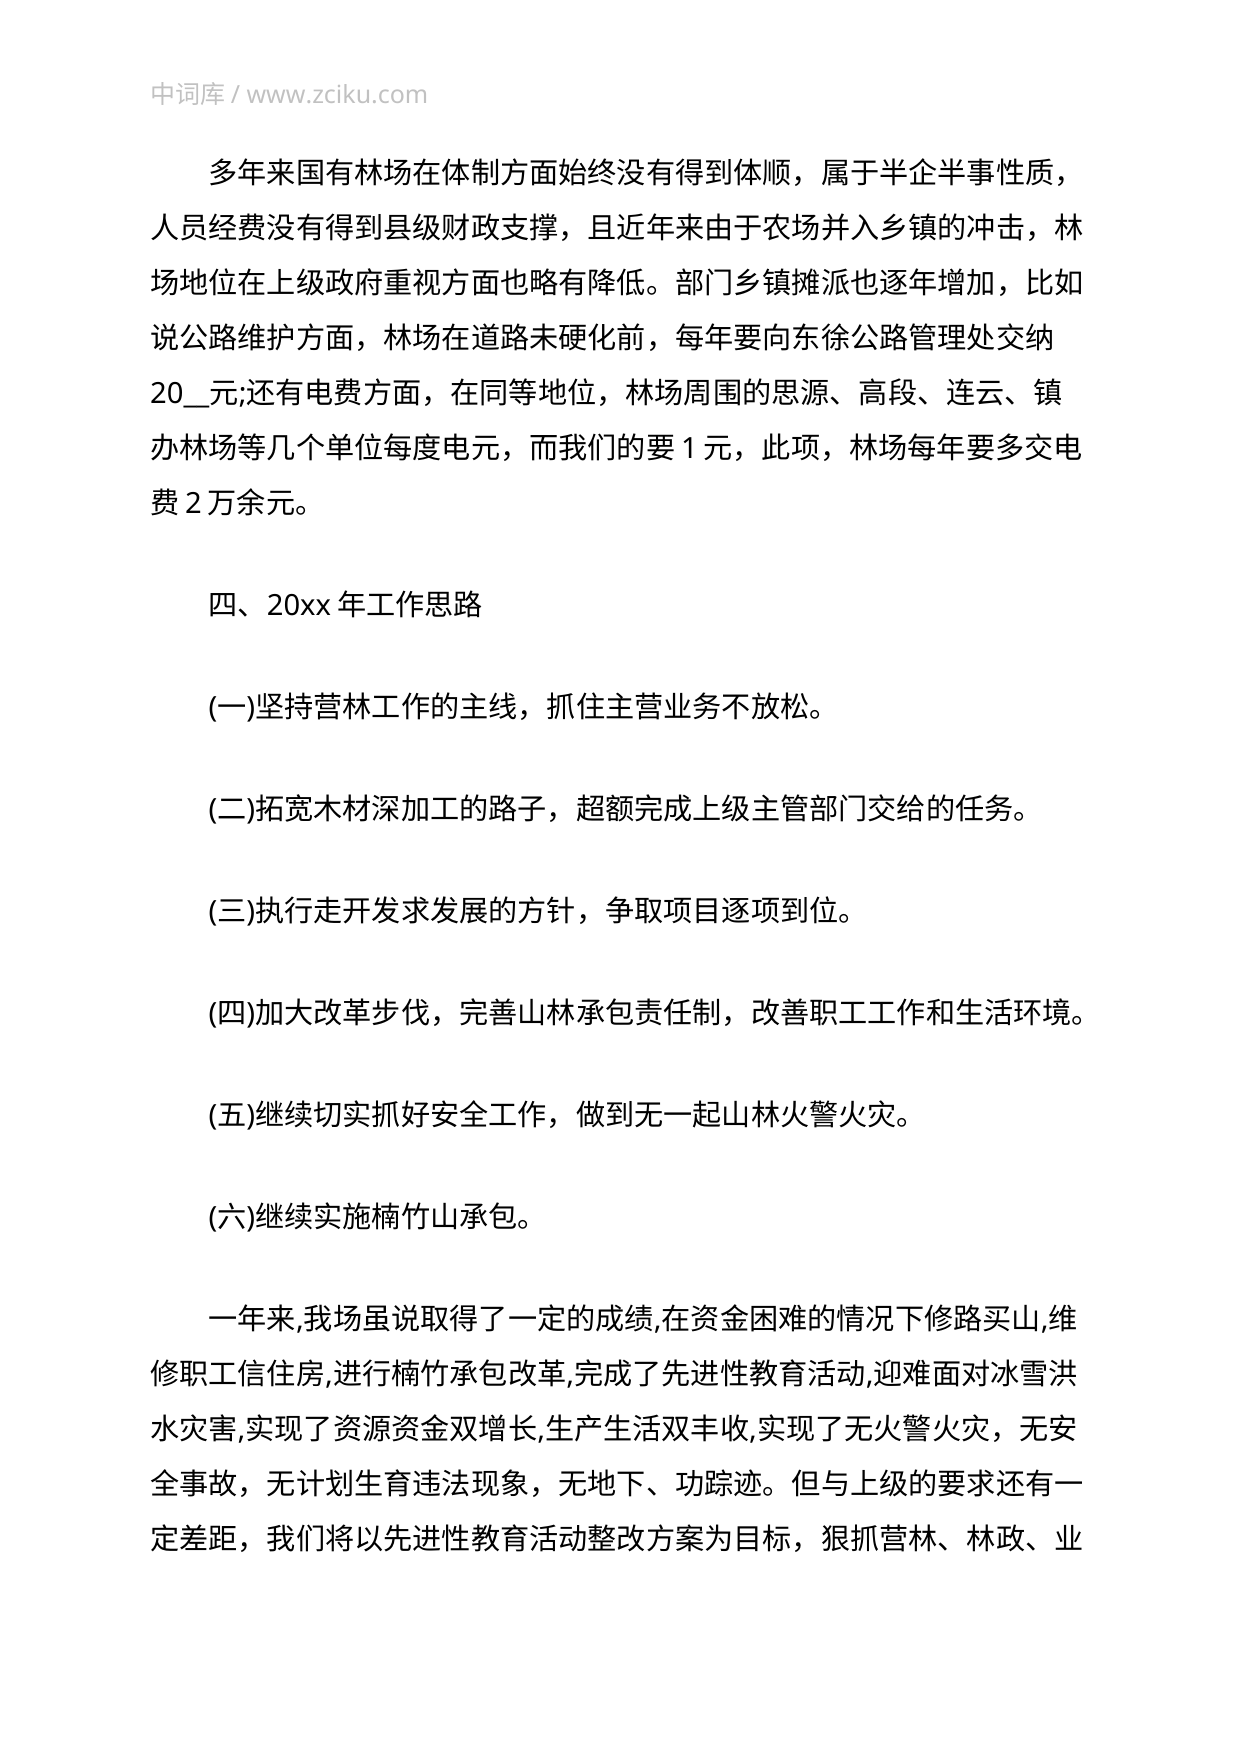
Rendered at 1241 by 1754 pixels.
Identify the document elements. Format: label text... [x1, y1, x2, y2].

text (三)执行走开发求发展的方针，争取项目逐项到位。 [150, 887, 1090, 930]
text (二)拓宽木材深加工的路子，超额完成上级主管部门交给的任务。 [150, 786, 1090, 828]
text (一)坚持营林工作的主线，抓住主营业务不放松。 [150, 683, 1090, 726]
text (六)继续实施楠竹山承包。 [150, 1193, 1090, 1236]
text (四)加大改革步伐，完善山林承包责任制，改善职工工作和生活环境。 [150, 989, 1090, 1032]
text (五)继续切实抓好安全工作，做到无一起山林火警火灾。 [150, 1091, 1090, 1134]
text 四、20xx年工作思路 [150, 582, 1090, 624]
text 多年来国有林场在体制方面始终没有得到体顺，属于半企半事性质，人员经费没有得到县级财政支撑，且近年来由于农场并入乡镇的冲击，林场地位在上级政府重视方面也略有降低。部门乡镇摊派也逐年增加，比如说公路维护方面，林场在道路未硬化前，每年要向东徐公路管理处交纳20__元;还有电费方面，在同等地位，林场周围的思源、高段、连云、镇办林场等几个单位每度电元，而我们的要1元，此项，林场每年要多交电费2万余元。 [150, 150, 1090, 522]
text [150, 1295, 1090, 1558]
